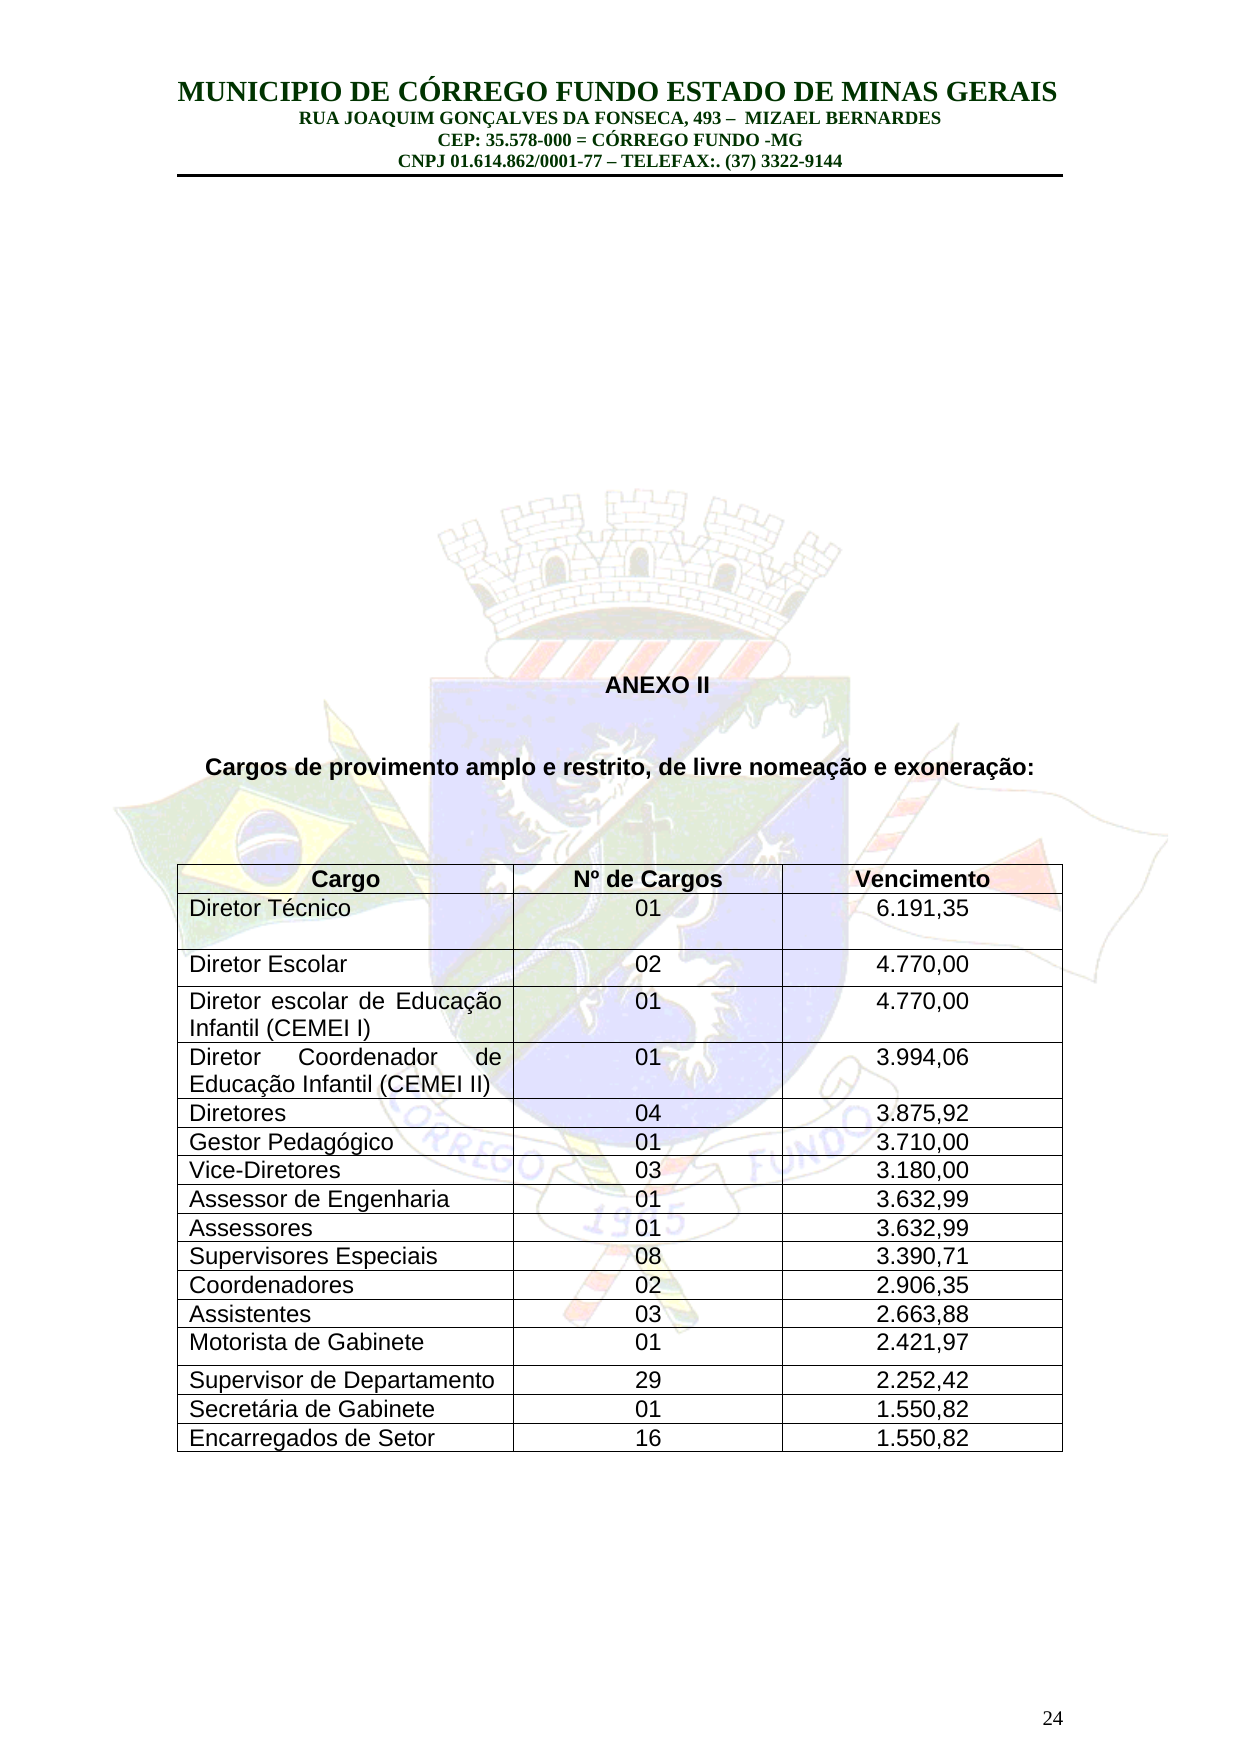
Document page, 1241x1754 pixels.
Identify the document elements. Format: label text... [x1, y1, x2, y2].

table_cell 2.906,35 [783, 1271, 1062, 1298]
table_cell Diretor Escolar [178, 950, 513, 986]
table_cell 01 [514, 1185, 782, 1213]
table_cell 02 [514, 950, 782, 986]
table_cell 2.663,88 [783, 1300, 1062, 1327]
table_cell 01 [514, 1395, 782, 1423]
table_cell Encarregados de Setor [178, 1424, 513, 1451]
table_cell Diretor Técnico [178, 894, 513, 949]
table_cell Diretor Coordenador de Educação Infantil (CEMEI II) [178, 1043, 513, 1098]
table_cell 3.875,92 [783, 1099, 1062, 1127]
table_cell 2.252,42 [783, 1366, 1062, 1394]
table_cell 04 [514, 1099, 782, 1127]
table_cell 4.770,00 [783, 987, 1062, 1042]
table_cell Gestor Pedagógico [178, 1128, 513, 1155]
table_cell 08 [514, 1242, 782, 1270]
table_cell 01 [514, 987, 782, 1042]
table_cell 3.710,00 [783, 1128, 1062, 1155]
table_header Nº de Cargos [514, 865, 782, 892]
table_header Cargo [178, 865, 513, 892]
table_cell 3.180,00 [783, 1156, 1062, 1184]
table_cell 2.421,97 [783, 1328, 1062, 1365]
table_cell 01 [514, 1328, 782, 1365]
table_cell 3.390,71 [783, 1242, 1062, 1270]
table_cell Assessor de Engenharia [178, 1185, 513, 1213]
table_cell 3.994,06 [783, 1043, 1062, 1098]
table_cell Assessores [178, 1214, 513, 1241]
table_cell 02 [514, 1271, 782, 1298]
table_cell Diretores [178, 1099, 513, 1127]
table_cell Assistentes [178, 1300, 513, 1327]
table_cell Vice-Diretores [178, 1156, 513, 1184]
table_cell 01 [514, 894, 782, 949]
table_cell Coordenadores [178, 1271, 513, 1298]
table_cell 01 [514, 1214, 782, 1241]
table_cell 29 [514, 1366, 782, 1394]
table_cell 1.550,82 [783, 1424, 1062, 1451]
table_cell 03 [514, 1156, 782, 1184]
text ANEXO II [177, 671, 1063, 698]
table_cell Motorista de Gabinete [178, 1328, 513, 1365]
table_cell Diretor escolar de Educação Infantil (CEMEI I) [178, 987, 513, 1042]
table_cell Supervisores Especiais [178, 1242, 513, 1270]
text Cargos de provimento amplo e restrito, de livre nomeação e exoneração: [177, 753, 1063, 781]
table_cell 3.632,99 [783, 1185, 1062, 1213]
table_cell 3.632,99 [783, 1214, 1062, 1241]
table_cell 16 [514, 1424, 782, 1451]
table_cell 4.770,00 [783, 950, 1062, 986]
table_cell 01 [514, 1043, 782, 1098]
table_cell Supervisor de Departamento [178, 1366, 513, 1394]
table_cell 6.191,35 [783, 894, 1062, 949]
table_cell 03 [514, 1300, 782, 1327]
table_cell 01 [514, 1128, 782, 1155]
table_cell 1.550,82 [783, 1395, 1062, 1423]
table_header Vencimento [783, 865, 1062, 892]
table_cell Secretária de Gabinete [178, 1395, 513, 1423]
